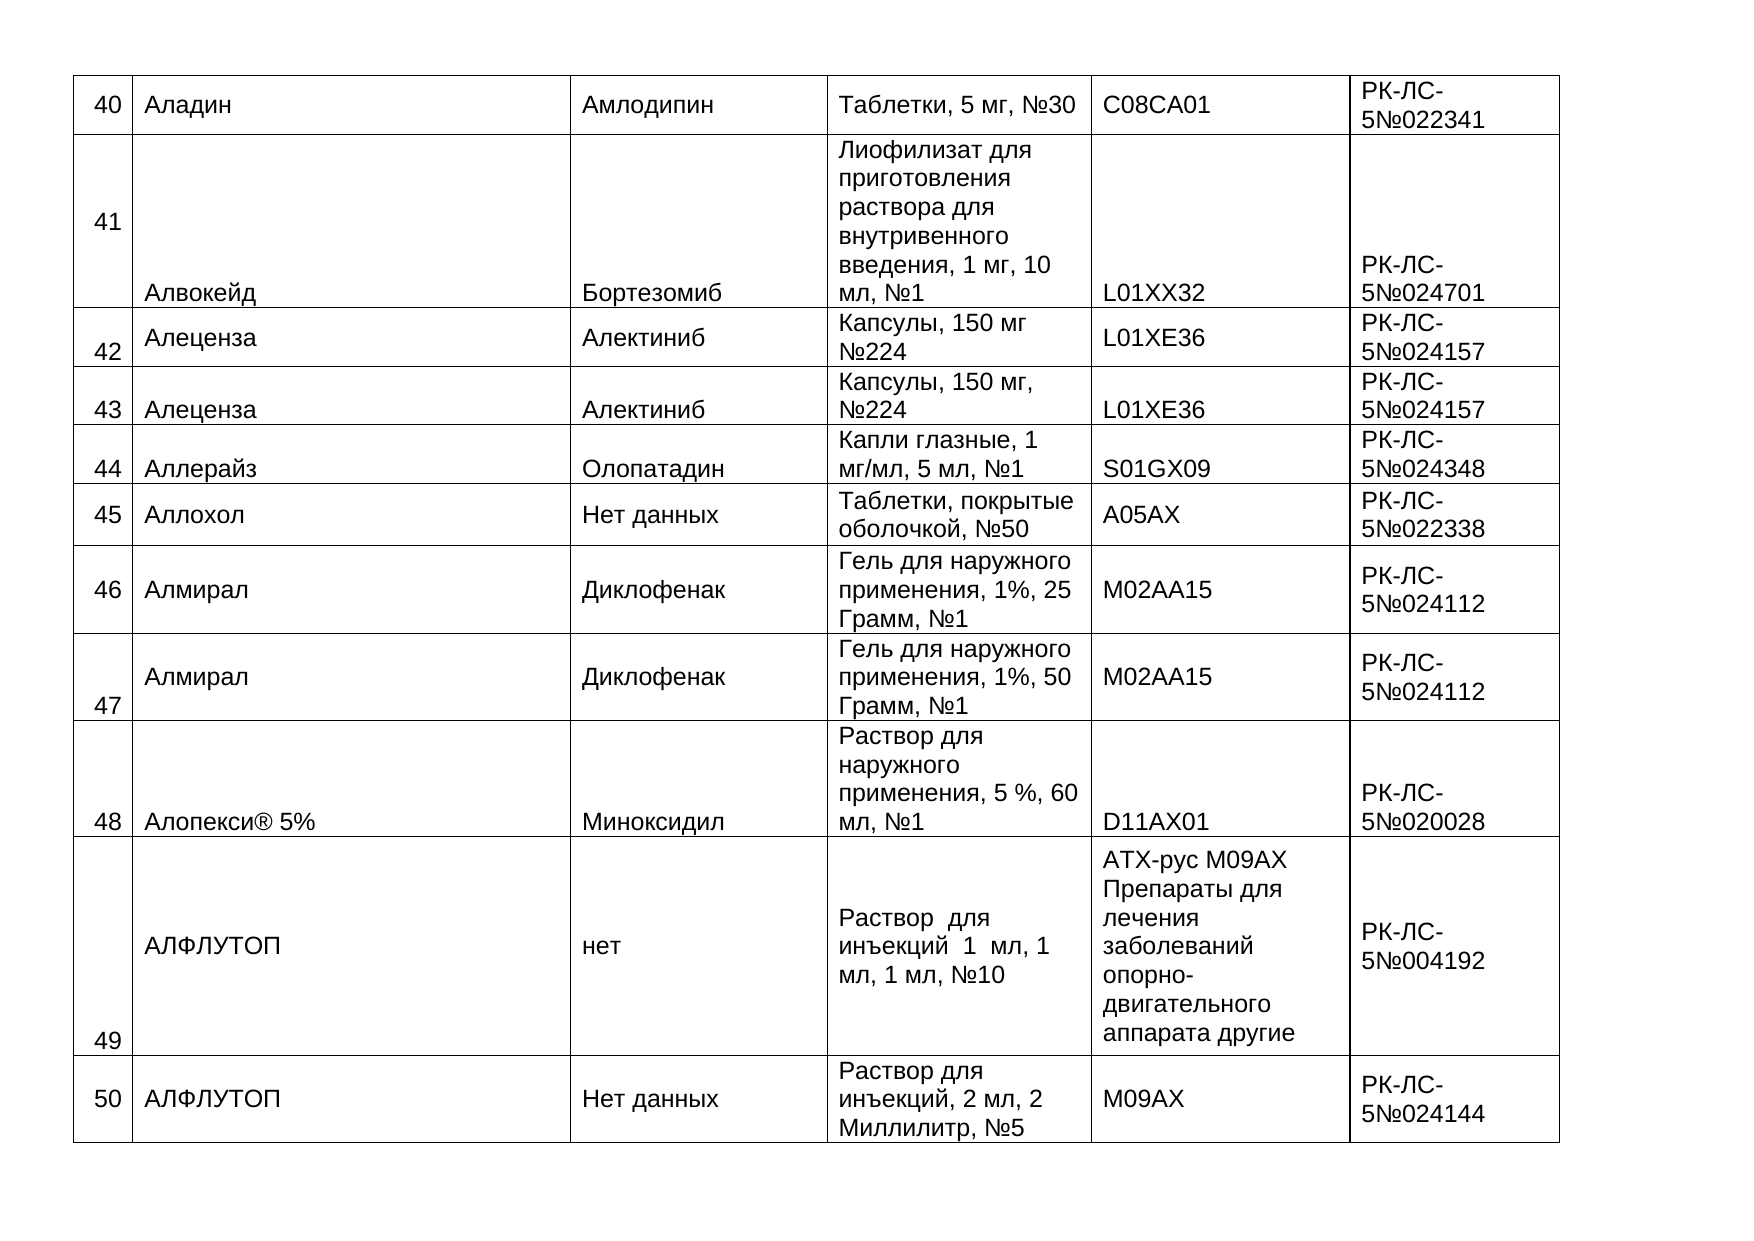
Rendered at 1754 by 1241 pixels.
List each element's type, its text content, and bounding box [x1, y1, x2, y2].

table_cell Алеценза [133, 367, 570, 424]
table_cell S01GX09 [1092, 425, 1349, 483]
table_cell 46 [74, 546, 132, 632]
table_cell Нет данных [571, 1056, 827, 1142]
table_cell C08CA01 [1092, 76, 1349, 133]
table_cell Лиофилизат для приготовления раствора для внутривенного введения, 1 мг, 10 мл, №1 [828, 135, 1091, 307]
table_cell РК-ЛС-5№024701 [1351, 135, 1559, 307]
table_cell АЛФЛУТОП [133, 1056, 570, 1142]
table_cell 49 [74, 837, 132, 1054]
table_cell 45 [74, 484, 132, 545]
table_cell РК-ЛС-5№024112 [1351, 634, 1559, 720]
table_cell Диклофенак [571, 546, 827, 632]
table_cell 50 [74, 1056, 132, 1142]
table_cell M02AA15 [1092, 634, 1349, 720]
table_cell АТХ-рус М09АХ Препараты для лечения заболеваний опорно-двигательного аппарата другие [1092, 837, 1349, 1054]
table_cell Нет данных [571, 484, 827, 545]
table_cell Аллерайз [133, 425, 570, 483]
table_cell РК-ЛС-5№004192 [1351, 837, 1559, 1054]
table_cell Капли глазные, 1 мг/мл, 5 мл, №1 [828, 425, 1091, 483]
table_cell 43 [74, 367, 132, 424]
table_cell 40 [74, 76, 132, 133]
table_cell Диклофенак [571, 634, 827, 720]
table_cell 47 [74, 634, 132, 720]
table_cell Гель для наружного применения, 1%, 25 Грамм, №1 [828, 546, 1091, 632]
table_cell РК-ЛС-5№020028 [1351, 721, 1559, 836]
table_cell Миноксидил [571, 721, 827, 836]
table_cell Алектиниб [571, 308, 827, 366]
table_cell Алвокейд [133, 135, 570, 307]
table_cell РК-ЛС-5№024144 [1351, 1056, 1559, 1142]
table_cell Раствор для инъекций 1 мл, 1 мл, 1 мл, №10 [828, 837, 1091, 1054]
table_cell АЛФЛУТОП [133, 837, 570, 1054]
table_cell L01XX32 [1092, 135, 1349, 307]
table_cell РК-ЛС-5№022341 [1351, 76, 1559, 133]
table_cell нет [571, 837, 827, 1054]
table_cell Раствор для инъекций, 2 мл, 2 Миллилитр, №5 [828, 1056, 1091, 1142]
table_cell A05AX [1092, 484, 1349, 545]
table_cell Алмирал [133, 634, 570, 720]
table_cell 44 [74, 425, 132, 483]
table_cell Аллохол [133, 484, 570, 545]
table_cell Таблетки, 5 мг, №30 [828, 76, 1091, 133]
table_cell D11AX01 [1092, 721, 1349, 836]
table_cell 48 [74, 721, 132, 836]
table_cell РК-ЛС-5№024157 [1351, 308, 1559, 366]
table_cell Алеценза [133, 308, 570, 366]
table_cell Аладин [133, 76, 570, 133]
table_cell Раствор для наружного применения, 5 %, 60 мл, №1 [828, 721, 1091, 836]
table_cell РК-ЛС-5№024112 [1351, 546, 1559, 632]
table_cell РК-ЛС-5№024157 [1351, 367, 1559, 424]
table_cell Олопатадин [571, 425, 827, 483]
table_cell Бортезомиб [571, 135, 827, 307]
table_cell Гель для наружного применения, 1%, 50 Грамм, №1 [828, 634, 1091, 720]
table_cell РК-ЛС-5№024348 [1351, 425, 1559, 483]
table_cell L01XE36 [1092, 308, 1349, 366]
table_cell Таблетки, покрытые оболочкой, №50 [828, 484, 1091, 545]
table_cell M09AX [1092, 1056, 1349, 1142]
table_cell Амлодипин [571, 76, 827, 133]
table_cell Капсулы, 150 мг №224 [828, 308, 1091, 366]
table_cell 41 [74, 135, 132, 307]
table_cell L01XE36 [1092, 367, 1349, 424]
table_cell 42 [74, 308, 132, 366]
table_cell Алектиниб [571, 367, 827, 424]
table_cell РК-ЛС-5№022338 [1351, 484, 1559, 545]
table_cell M02AA15 [1092, 546, 1349, 632]
table_cell Капсулы, 150 мг, №224 [828, 367, 1091, 424]
table_cell Алмирал [133, 546, 570, 632]
table_cell Алопекси® 5% [133, 721, 570, 836]
